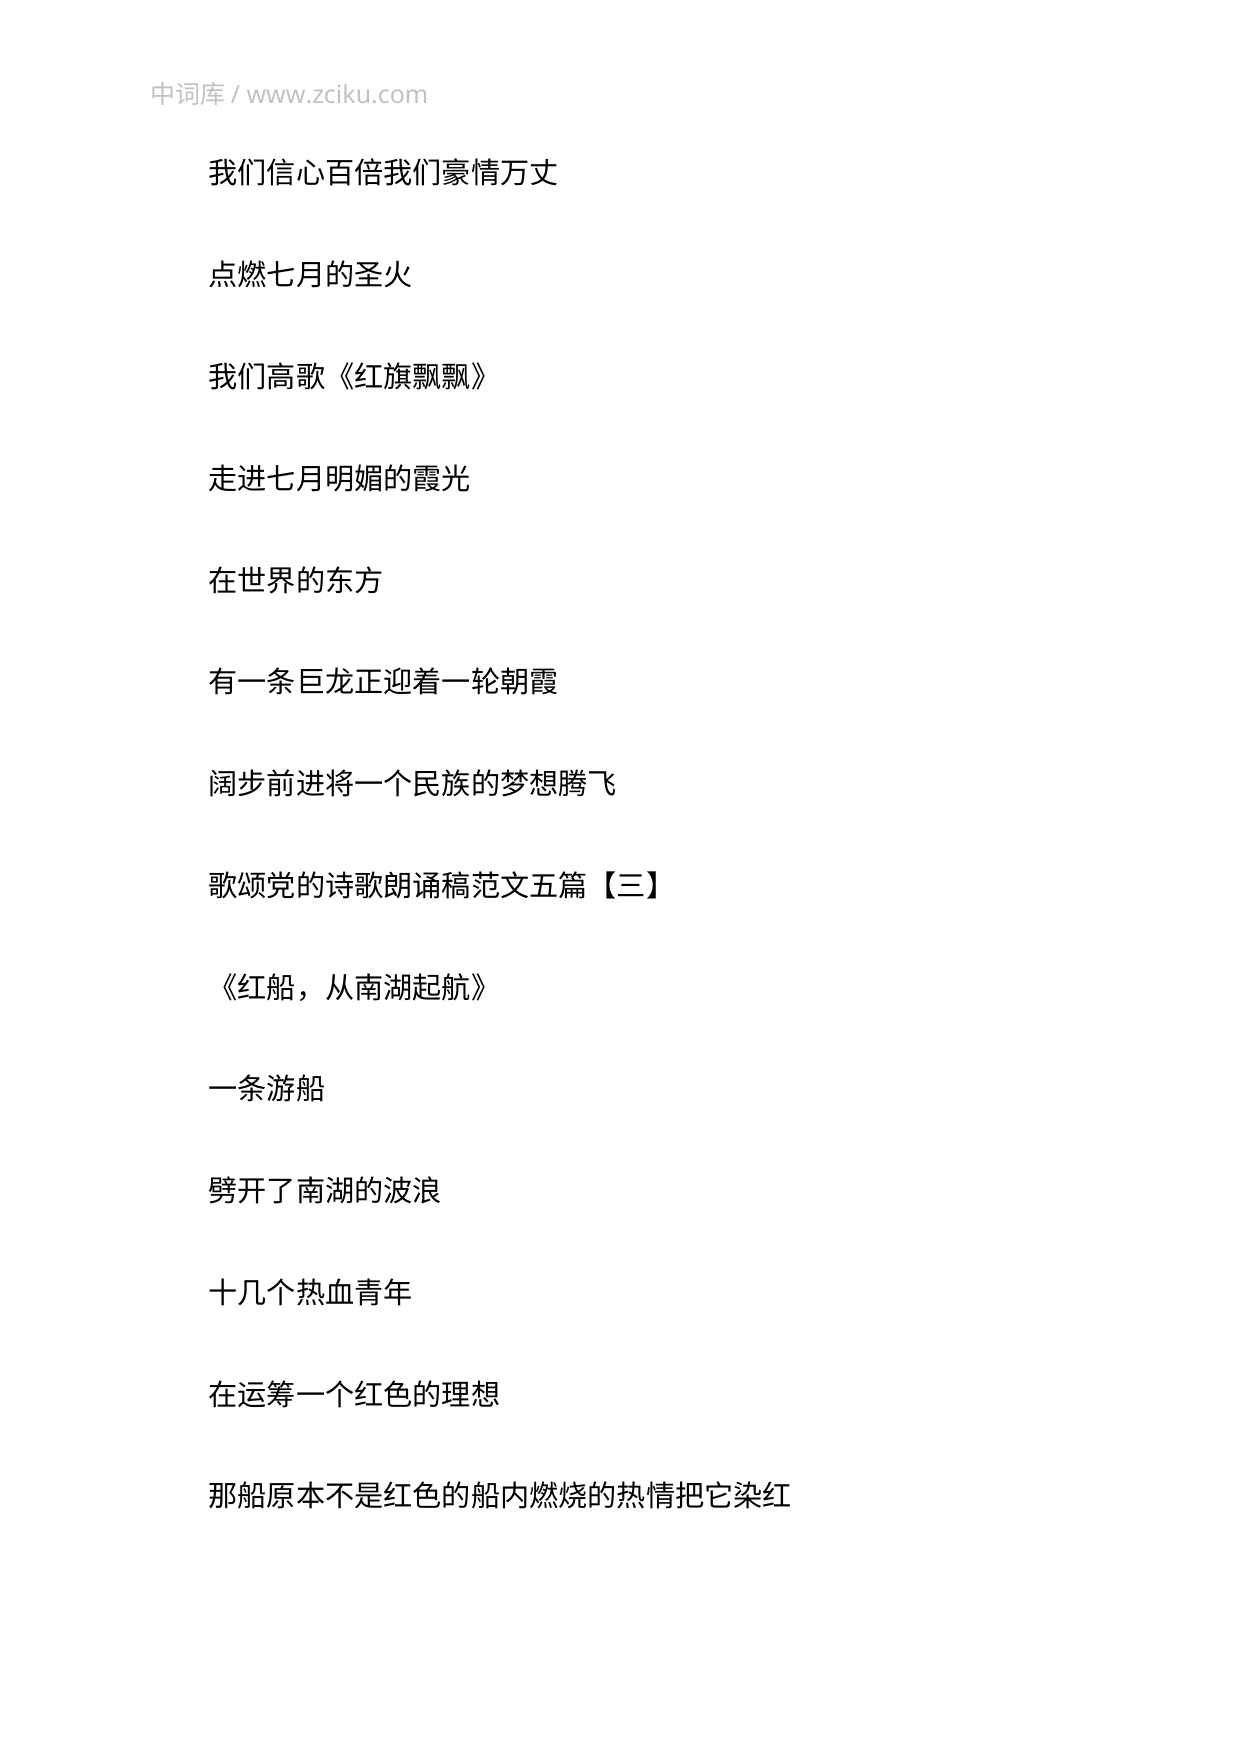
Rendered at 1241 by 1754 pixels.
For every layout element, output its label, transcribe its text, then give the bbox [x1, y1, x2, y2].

text 劈开了南湖的波浪 [150, 1168, 1090, 1210]
text 我们高歌《红旗飘飘》 [150, 353, 1090, 396]
text 十几个热血青年 [150, 1269, 1090, 1312]
text 歌颂党的诗歌朗诵稿范文五篇【三】 [150, 862, 1090, 905]
text 阔步前进将一个民族的梦想腾飞 [150, 761, 1090, 803]
text 一条游船 [150, 1066, 1090, 1108]
text 在运筹一个红色的理想 [150, 1371, 1090, 1413]
text 走进七月明媚的霞光 [150, 455, 1090, 498]
text 点燃七月的圣火 [150, 252, 1090, 294]
text 在世界的东方 [150, 557, 1090, 599]
text 我们信心百倍我们豪情万丈 [150, 150, 1090, 192]
text 那船原本不是红色的船内燃烧的热情把它染红 [150, 1473, 1090, 1515]
text 《红船，从南湖起航》 [150, 964, 1090, 1006]
text 有一条巨龙正迎着一轮朝霞 [150, 659, 1090, 701]
